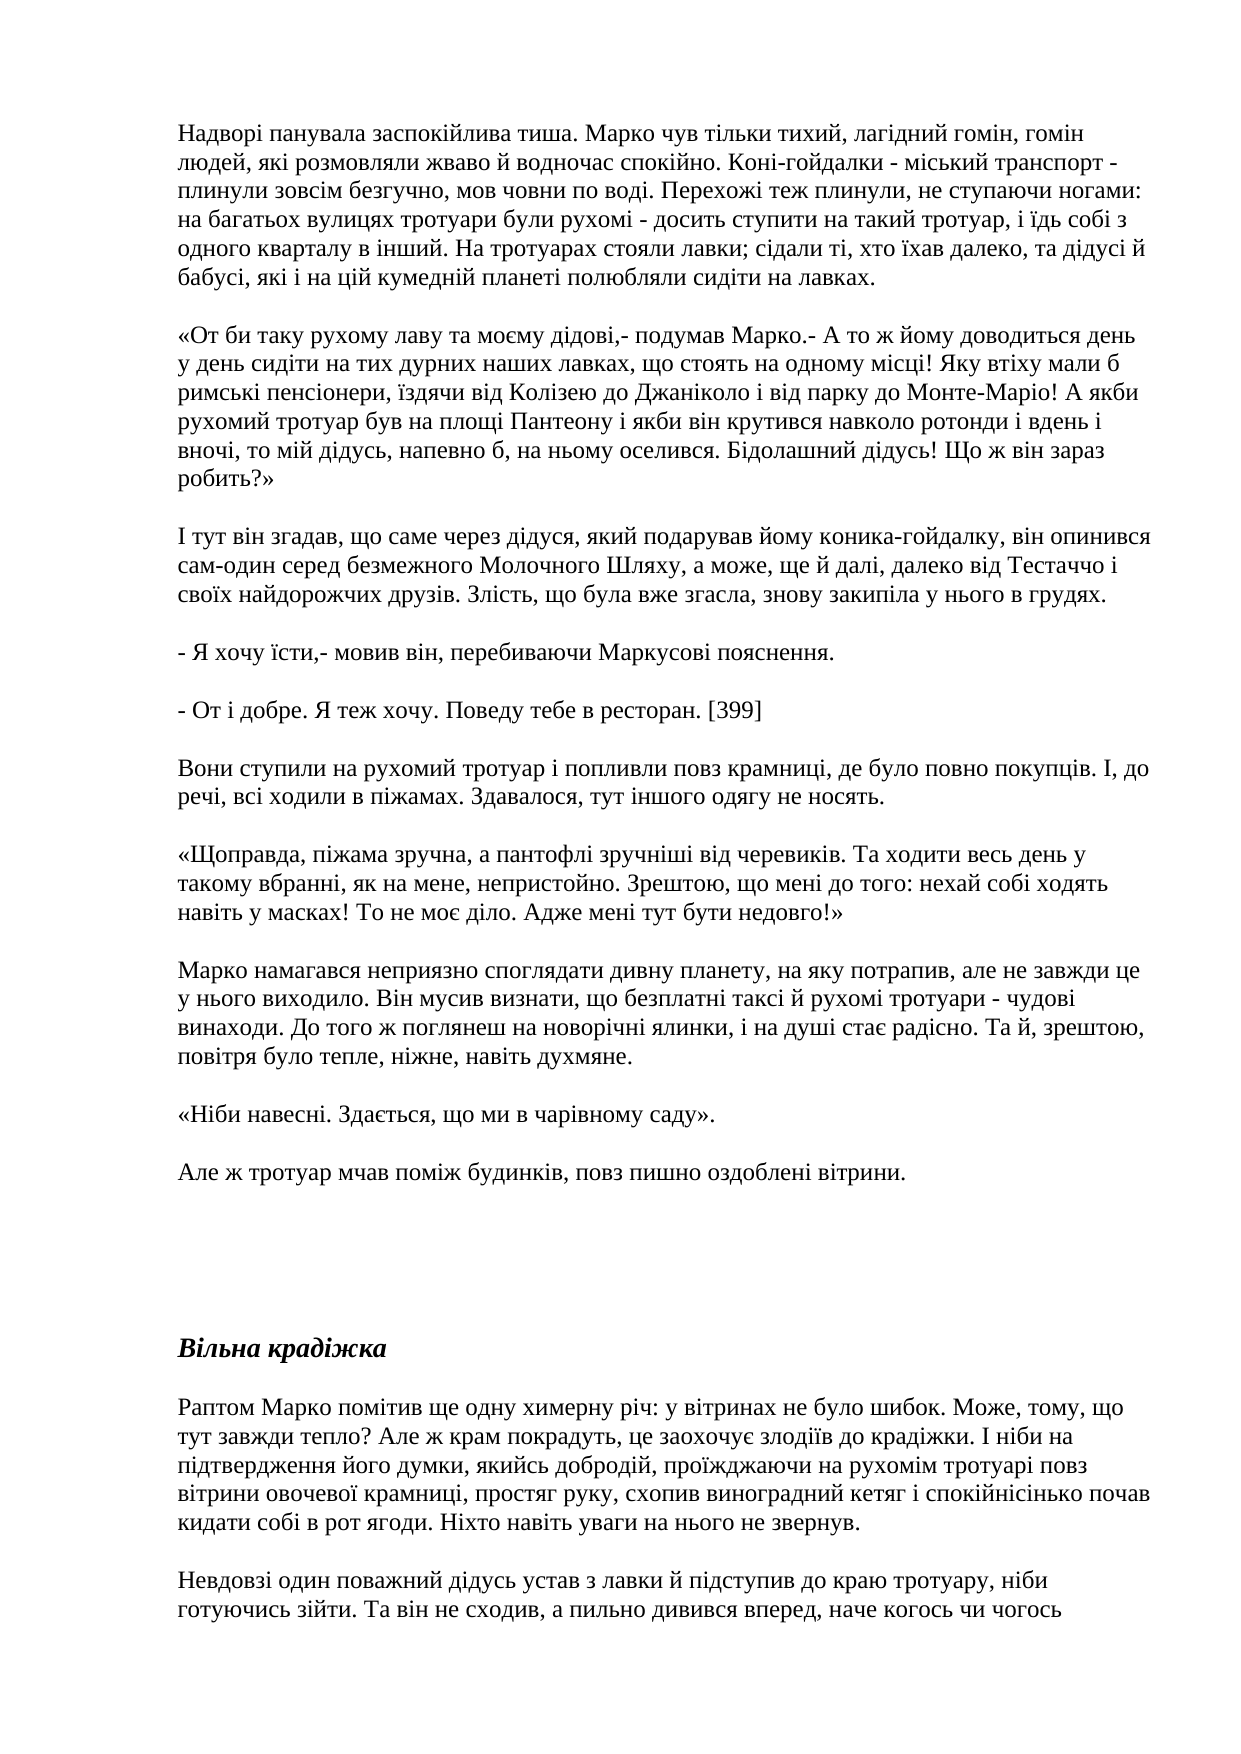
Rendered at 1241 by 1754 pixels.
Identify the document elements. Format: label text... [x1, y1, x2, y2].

text Раптом Марко помітив ще одну химерну річ: у вітринах не було шибок. Може, тому, що тут завжди тепло? Але ж крам покрадуть, це заохочує злодіїв до крадіжки. І ніби на підтвердження його думки, якийсь добродій, проїжджаючи на рухомім тротуарі повз вітрини овочевої крамниці, простяг руку, схопив виноградний кетяг і спокійнісінько почав кидати собі в рот ягоди. Ніхто навіть уваги на нього не звернув. [177, 1392, 1152, 1536]
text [177, 1565, 1152, 1623]
text «Ніби навесні. Здається, що ми в чарівному саду». [177, 1099, 1152, 1128]
text Надворі панувала заспокійлива тиша. Марко чув тільки тихий, лагідний гомін, гомін людей, які розмовляли жваво й водночас спокійно. Коні-гойдалки - міський транспорт - плинули зовсім безгучно, мов човни по воді. Перехожі теж плинули, не ступаючи ногами: на багатьох вулицях тротуари були рухомі - досить ступити на такий тротуар, і їдь собі з одного кварталу в інший. На тротуарах стояли лавки; сідали ті, хто їхав далеко, та дідусі й бабусі, які і на цій кумедній планеті полюбляли сидіти на лавках. [177, 118, 1152, 291]
text Але ж тротуар мчав поміж будинків, повз пишно оздоблені вітрини. [177, 1157, 1152, 1186]
text «От би таку рухому лаву та моєму дідові,- подумав Марко.- А то ж йому доводиться день у день сидіти на тих дурних наших лавках, що стоять на одному місці! Яку втіху мали б римські пенсіонери, їздячи від Колізею до Джаніколо і від парку до Монте-Маріо! А якби рухомий тротуар був на площі Пантеону і якби він крутився навколо ротонди і вдень і вночі, то мій дідусь, напевно б, на ньому оселився. Бідолашний дідусь! Що ж він зараз робить?» [177, 320, 1152, 492]
text - От і добре. Я теж хочу. Поведу тебе в ресторан. [399] [177, 695, 1152, 723]
text Марко намагався неприязно споглядати дивну планету, на яку потрапив, але не завжди це у нього виходило. Він мусив визнати, що безплатні таксі й рухомі тротуари - чудові винаходи. До того ж поглянеш на новорічні ялинки, і на душі стає радісно. Та й, зрештою, повітря було тепле, ніжне, навіть духмяне. [177, 955, 1152, 1070]
text «Щоправда, піжама зручна, а пантофлі зручніші від черевиків. Та ходити весь день у такому вбранні, як на мене, непристойно. Зрештою, що мені до того: нехай собі ходять навіть у масках! То не моє діло. Адже мені тут бути недовго!» [177, 839, 1152, 926]
text - Я хочу їсти,- мовив він, перебиваючи Маркусові пояснення. [177, 637, 1152, 666]
text Вони ступили на рухомий тротуар і попливли повз крамниці, де було повно покупців. І, до речі, всі ходили в піжамах. Здавалося, тут іншого одягу не носять. [177, 753, 1152, 810]
text Вільна крадіжка [177, 1331, 1152, 1363]
text І тут він згадав, що саме через дідуся, який подарував йому коника-гойдалку, він опинився сам-один серед безмежного Молочного Шляху, а може, ще й далі, далеко від Тестаччо і своїх найдорожчих друзів. Злість, що була вже згасла, знову закипіла у нього в грудях. [177, 521, 1152, 608]
